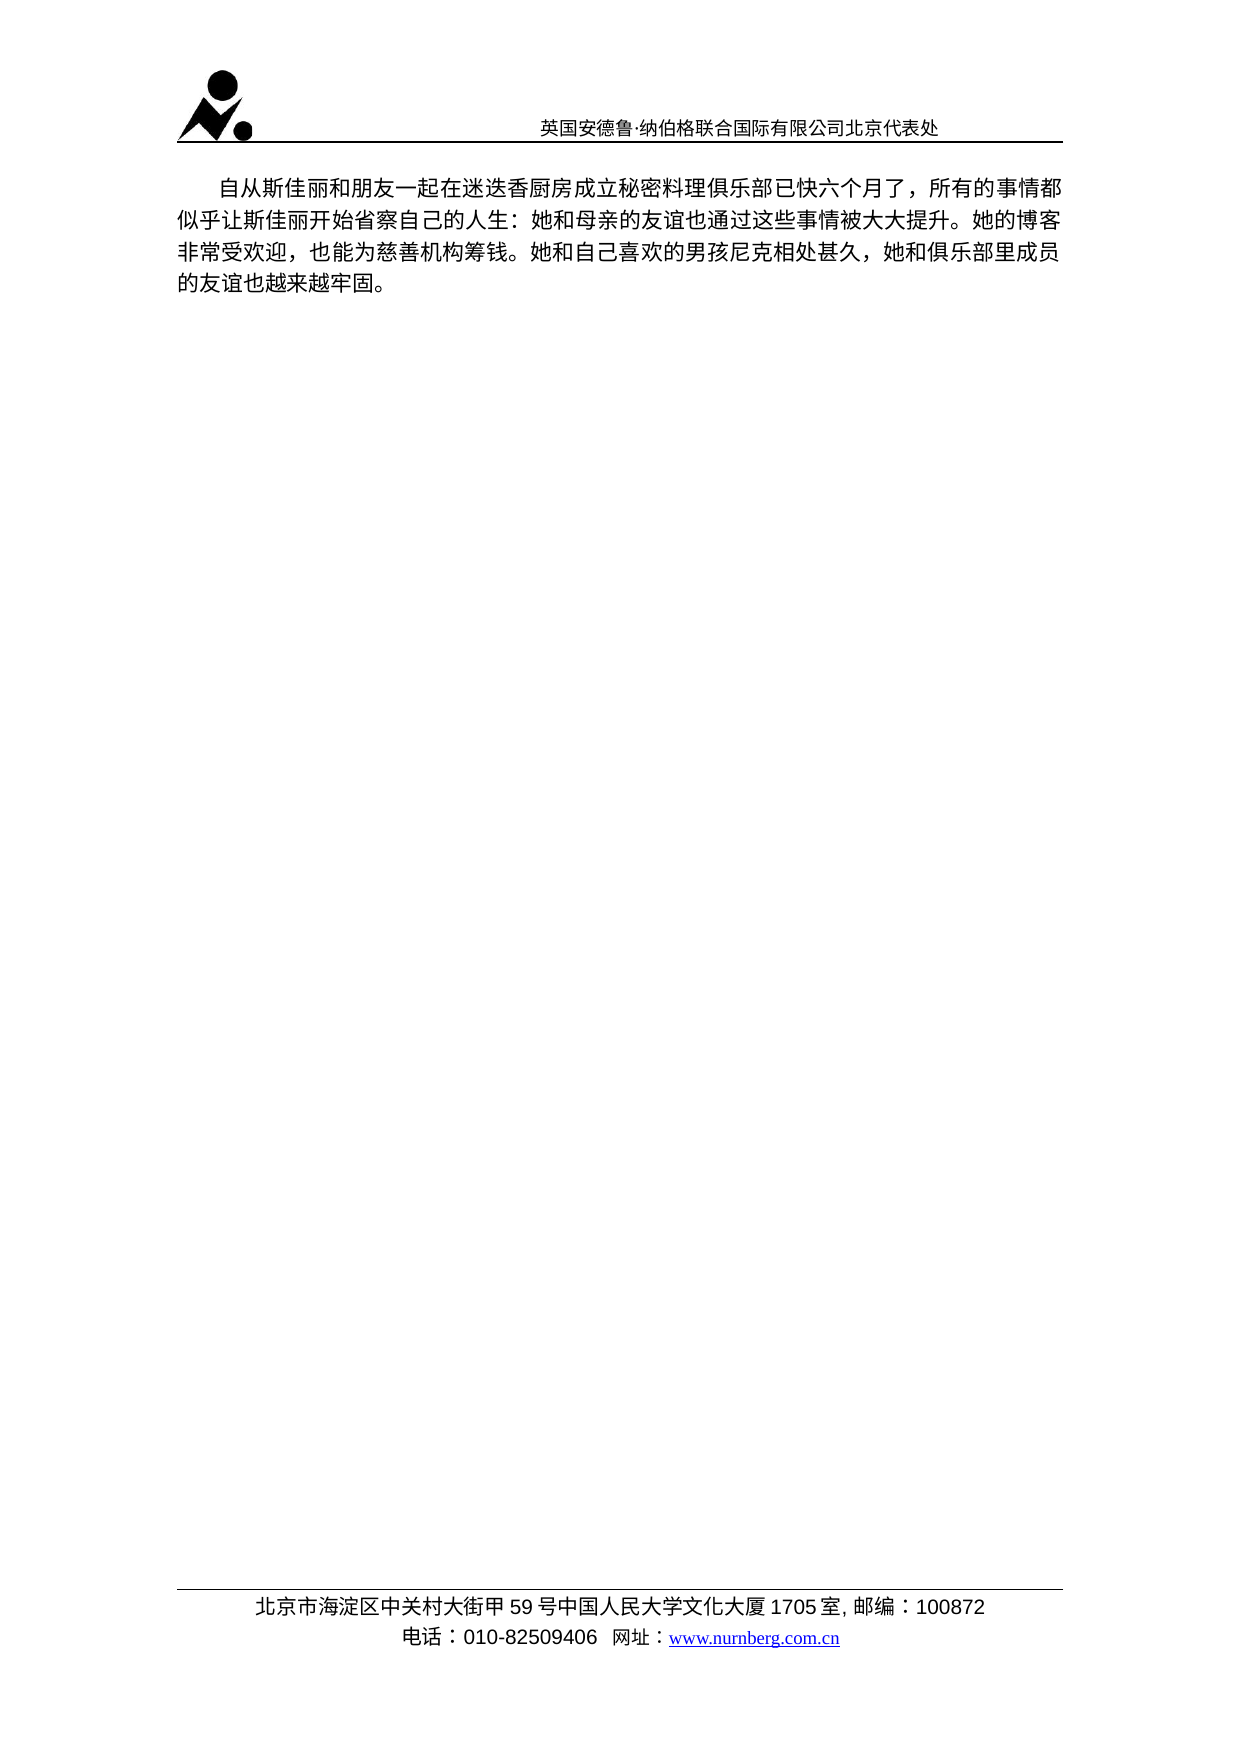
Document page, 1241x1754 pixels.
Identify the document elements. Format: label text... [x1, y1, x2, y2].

text 自从斯佳丽和朋友一起在迷迭香厨房成立秘密料理俱乐部已快六个月了，所有的事情都似乎让斯佳丽开始省察自己的人生：她和母亲的友谊也通过这些事情被大大提升。她的博客非常受欢迎，也能为慈善机构筹钱。她和自己喜欢的男孩尼克相处甚久，她和俱乐部里成员的友谊也越来越牢固。 [177, 171, 1063, 298]
picture [177, 70, 253, 141]
